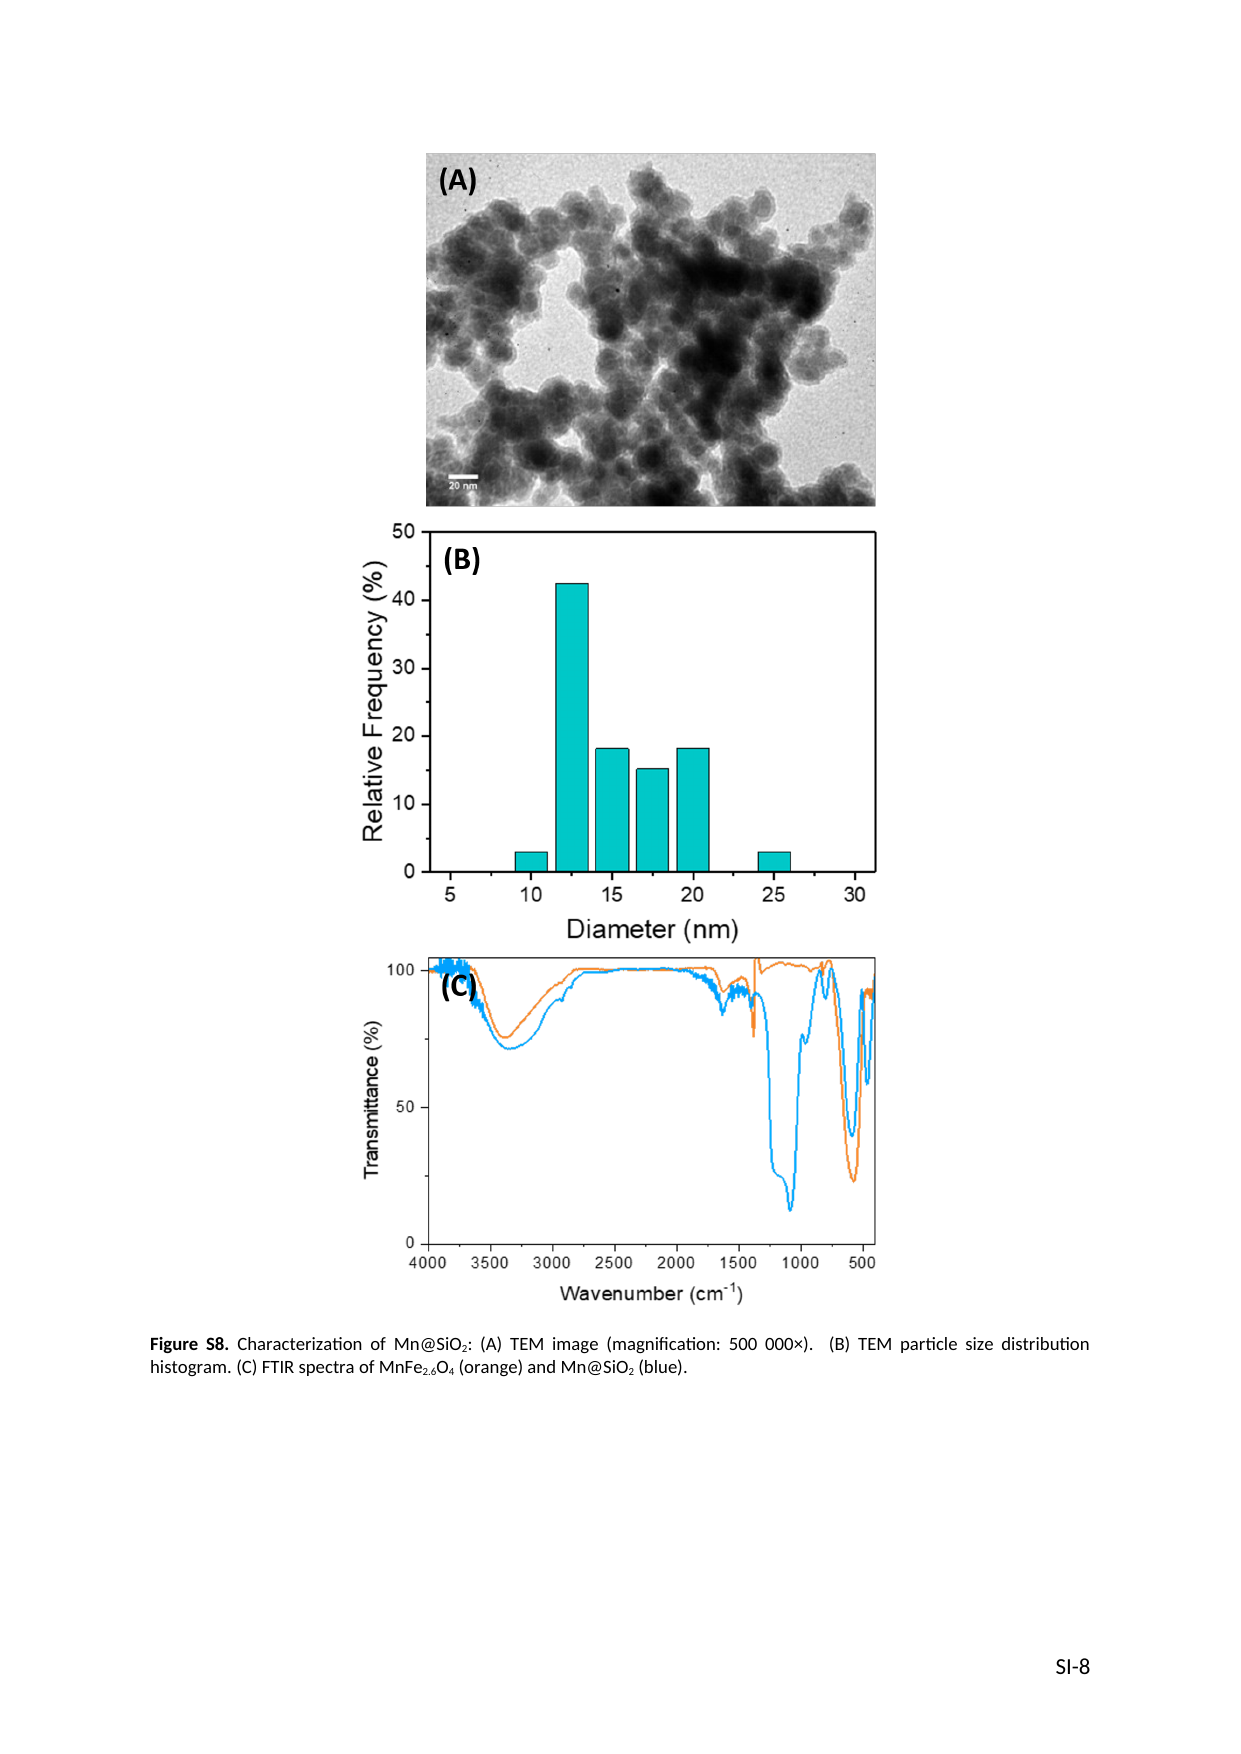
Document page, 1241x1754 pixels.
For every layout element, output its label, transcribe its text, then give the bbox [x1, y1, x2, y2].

text Figure S8. Characterization of Mn@SiO2: (A) TEM image (magnification: 500 000×). (B) TEM particle size distribution histogram. (C) FTIR spectra of MnFe2.6O4 (orange) and Mn@SiO2 (blue). [150, 1332, 1090, 1378]
picture [325, 150, 916, 1313]
